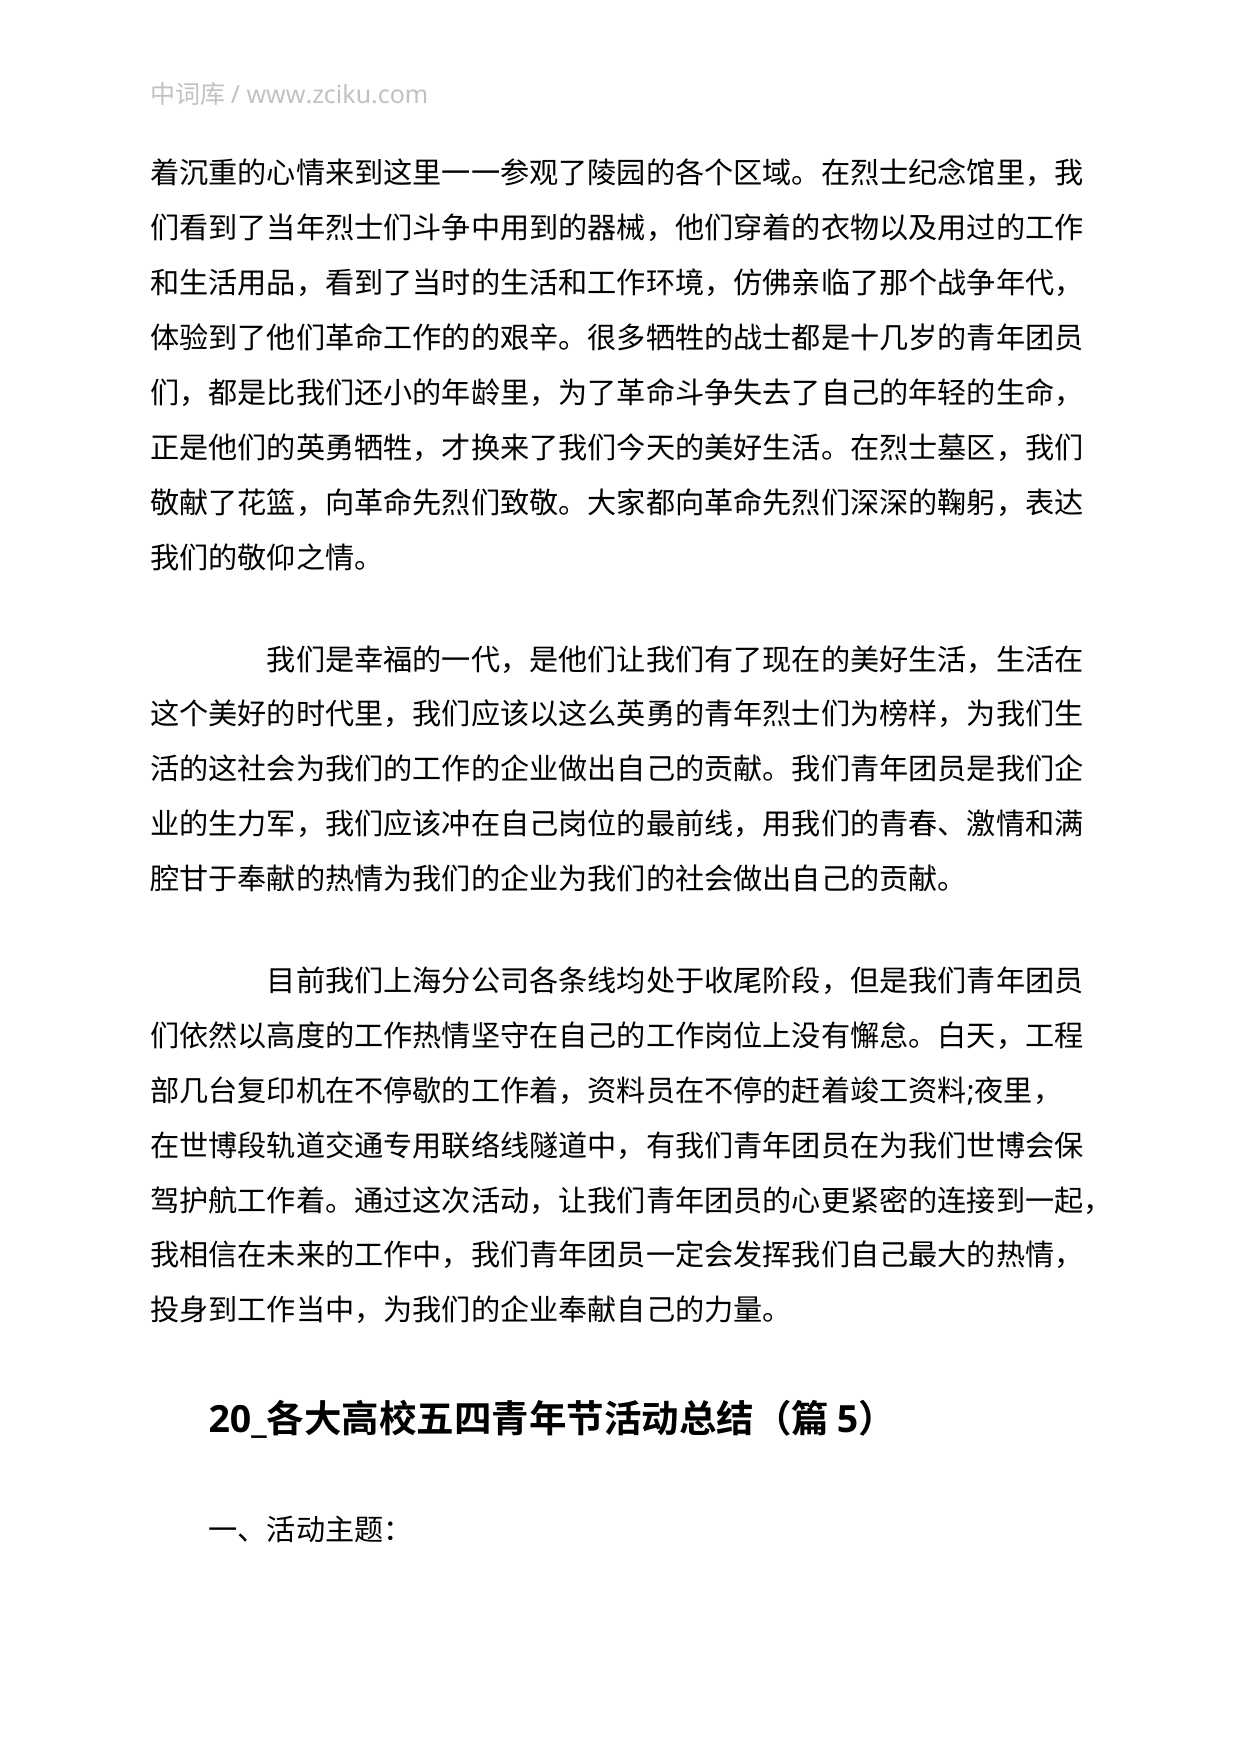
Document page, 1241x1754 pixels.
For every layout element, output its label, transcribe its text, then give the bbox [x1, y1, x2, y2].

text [150, 150, 1090, 577]
text 我们是幸福的一代，是他们让我们有了现在的美好生活，生活在这个美好的时代里，我们应该以这么英勇的青年烈士们为榜样，为我们生活的这社会为我们的工作的企业做出自己的贡献。我们青年团员是我们企业的生力军，我们应该冲在自己岗位的最前线，用我们的青春、激情和满腔甘于奉献的热情为我们的企业为我们的社会做出自己的贡献。 [150, 636, 1090, 898]
text 目前我们上海分公司各条线均处于收尾阶段，但是我们青年团员们依然以高度的工作热情坚守在自己的工作岗位上没有懈怠。白天，工程部几台复印机在不停歇的工作着，资料员在不停的赶着竣工资料;夜里，在世博段轨道交通专用联络线隧道中，有我们青年团员在为我们世博会保驾护航工作着。通过这次活动，让我们青年团员的心更紧密的连接到一起，我相信在未来的工作中，我们青年团员一定会发挥我们自己最大的热情，投身到工作当中，为我们的企业奉献自己的力量。 [150, 957, 1090, 1329]
text 20_各大高校五四青年节活动总结（篇5） [150, 1389, 1090, 1443]
text 一、活动主题： [150, 1506, 1090, 1548]
